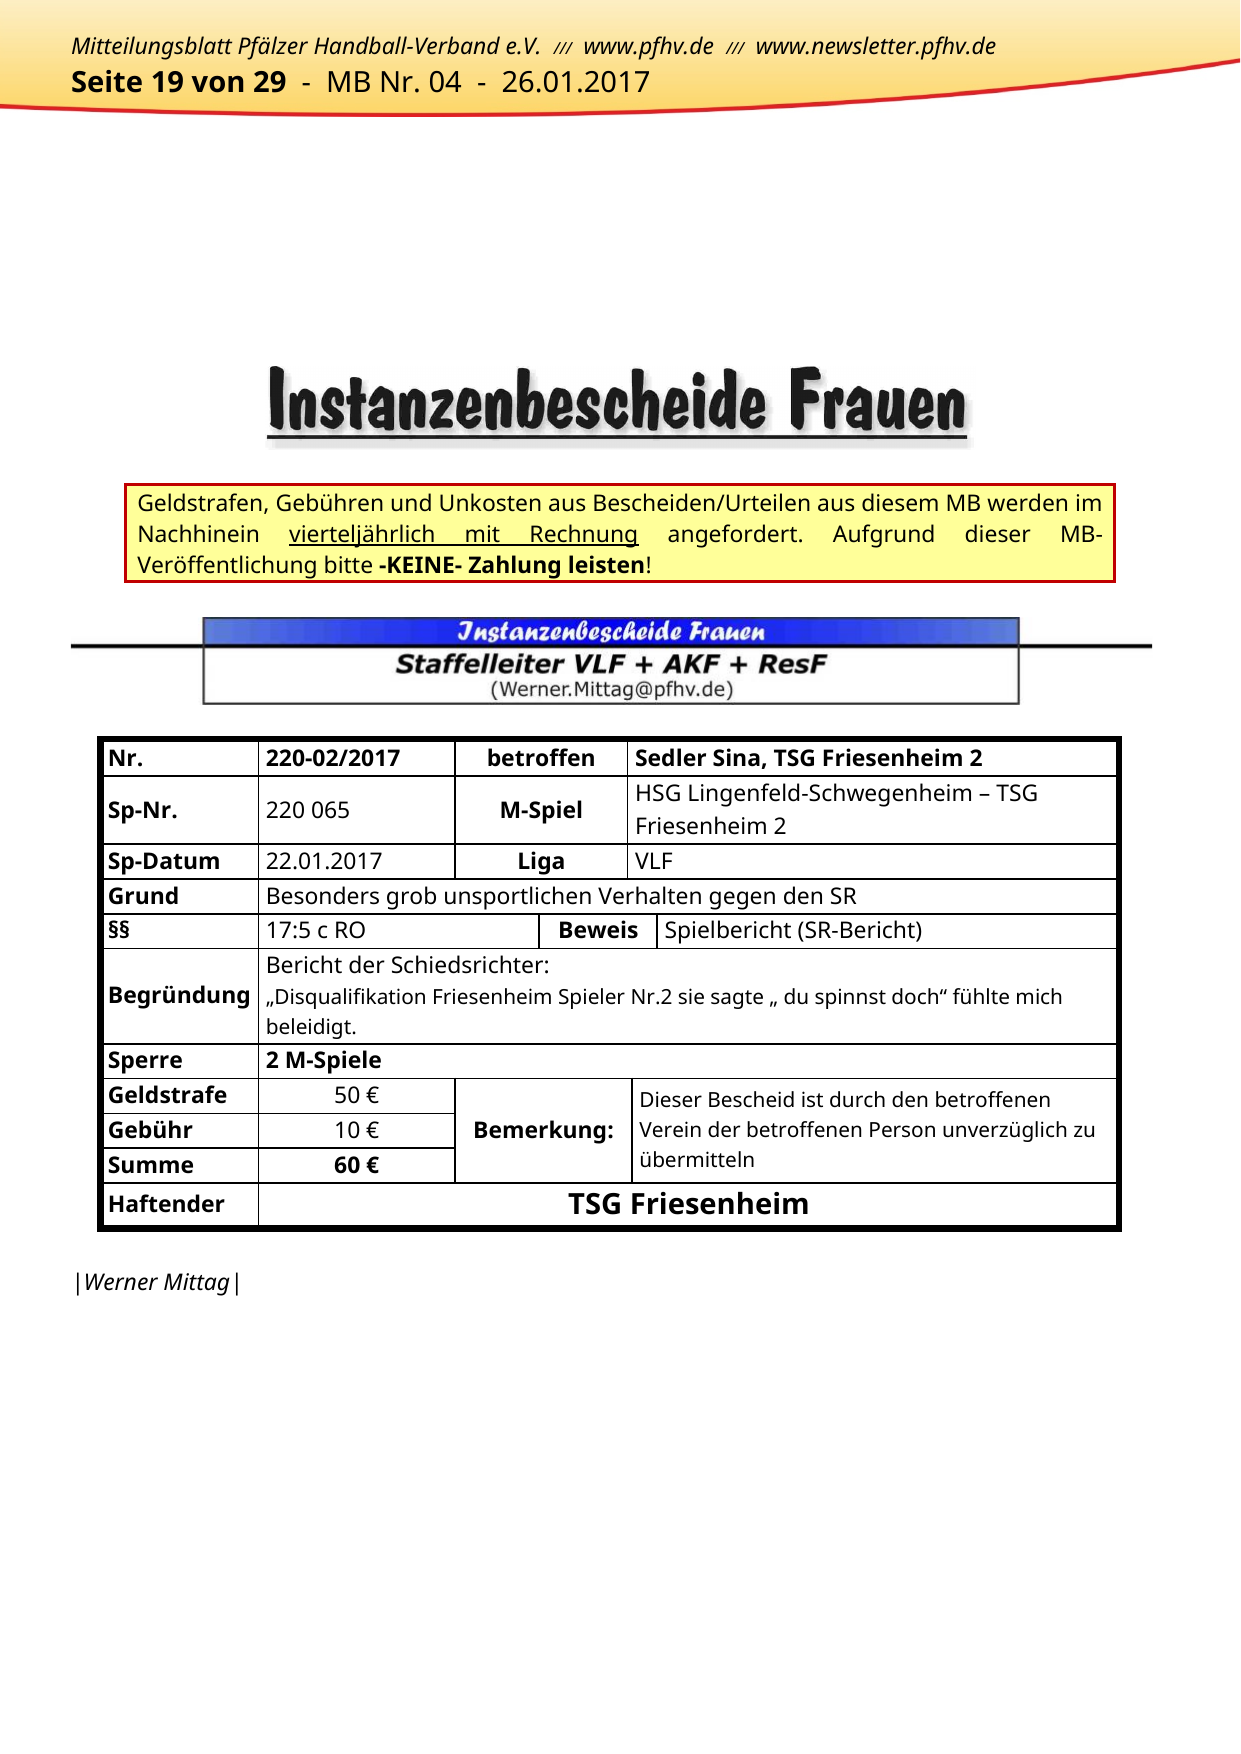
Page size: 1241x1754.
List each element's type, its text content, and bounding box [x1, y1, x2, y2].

table_cell Dieser Bescheid ist durch den betroffenen Verein der betroffenen Person unverzüglich zu übermitteln [633, 1079, 1116, 1182]
text |Werner Mittag| [71, 1266, 1169, 1297]
picture [0, 0, 1241, 117]
table_cell Sp-Nr. [104, 777, 258, 843]
table_cell 17:5 c RO [259, 915, 538, 948]
table_header Nr. [104, 742, 258, 775]
table_cell Gebühr [104, 1114, 258, 1147]
table_cell Sp-Datum [104, 845, 258, 878]
table_cell Beweis [540, 915, 656, 948]
table_cell VLF [628, 845, 1116, 878]
table_cell 60 € [259, 1149, 454, 1182]
table_cell Spielbericht (SR-Bericht) [658, 915, 1116, 948]
table_cell Geldstrafe [104, 1079, 258, 1112]
table_cell 220 065 [259, 777, 454, 843]
table_cell Begründung [104, 949, 258, 1043]
table_header 220-02/2017 [259, 742, 454, 775]
table_cell 10 € [259, 1114, 454, 1147]
table_cell Bericht der Schiedsrichter: „Disqualifikation Friesenheim Spieler Nr.2 sie sagte „ du spinnst doch“ fühlte mich beleidigt. [259, 949, 1116, 1043]
table_cell Liga [456, 845, 627, 878]
table_cell Haftender [104, 1184, 258, 1225]
picture [265, 366, 976, 450]
table_cell 22.01.2017 [259, 845, 454, 878]
table_cell Besonders grob unsportlichen Verhalten gegen den SR [259, 880, 1116, 913]
table_cell 50 € [259, 1079, 454, 1112]
table_cell §§ [104, 915, 258, 948]
table_header betroffen [456, 742, 627, 775]
table_cell Sperre [104, 1045, 258, 1078]
table_cell M-Spiel [456, 777, 627, 843]
table_cell 2 M-Spiele [259, 1045, 1116, 1078]
table_cell Grund [104, 880, 258, 913]
table_cell Bemerkung: [456, 1079, 631, 1182]
picture [70, 617, 1153, 705]
table_header Geldstrafen, Gebühren und Unkosten aus Bescheiden/Urteilen aus diesem MB werden im Nachhinein vierteljährlich mit Rechnung angefordert. Aufgrund dieser MB-Veröffentlichung bitte -KEINE- Zahlung leisten! [127, 486, 1113, 580]
table_cell TSG Friesenheim [259, 1184, 1116, 1225]
table_cell Summe [104, 1149, 258, 1182]
table_header Sedler Sina, TSG Friesenheim 2 [628, 742, 1116, 775]
table_cell HSG Lingenfeld-Schwegenheim – TSG Friesenheim 2 [628, 777, 1116, 843]
